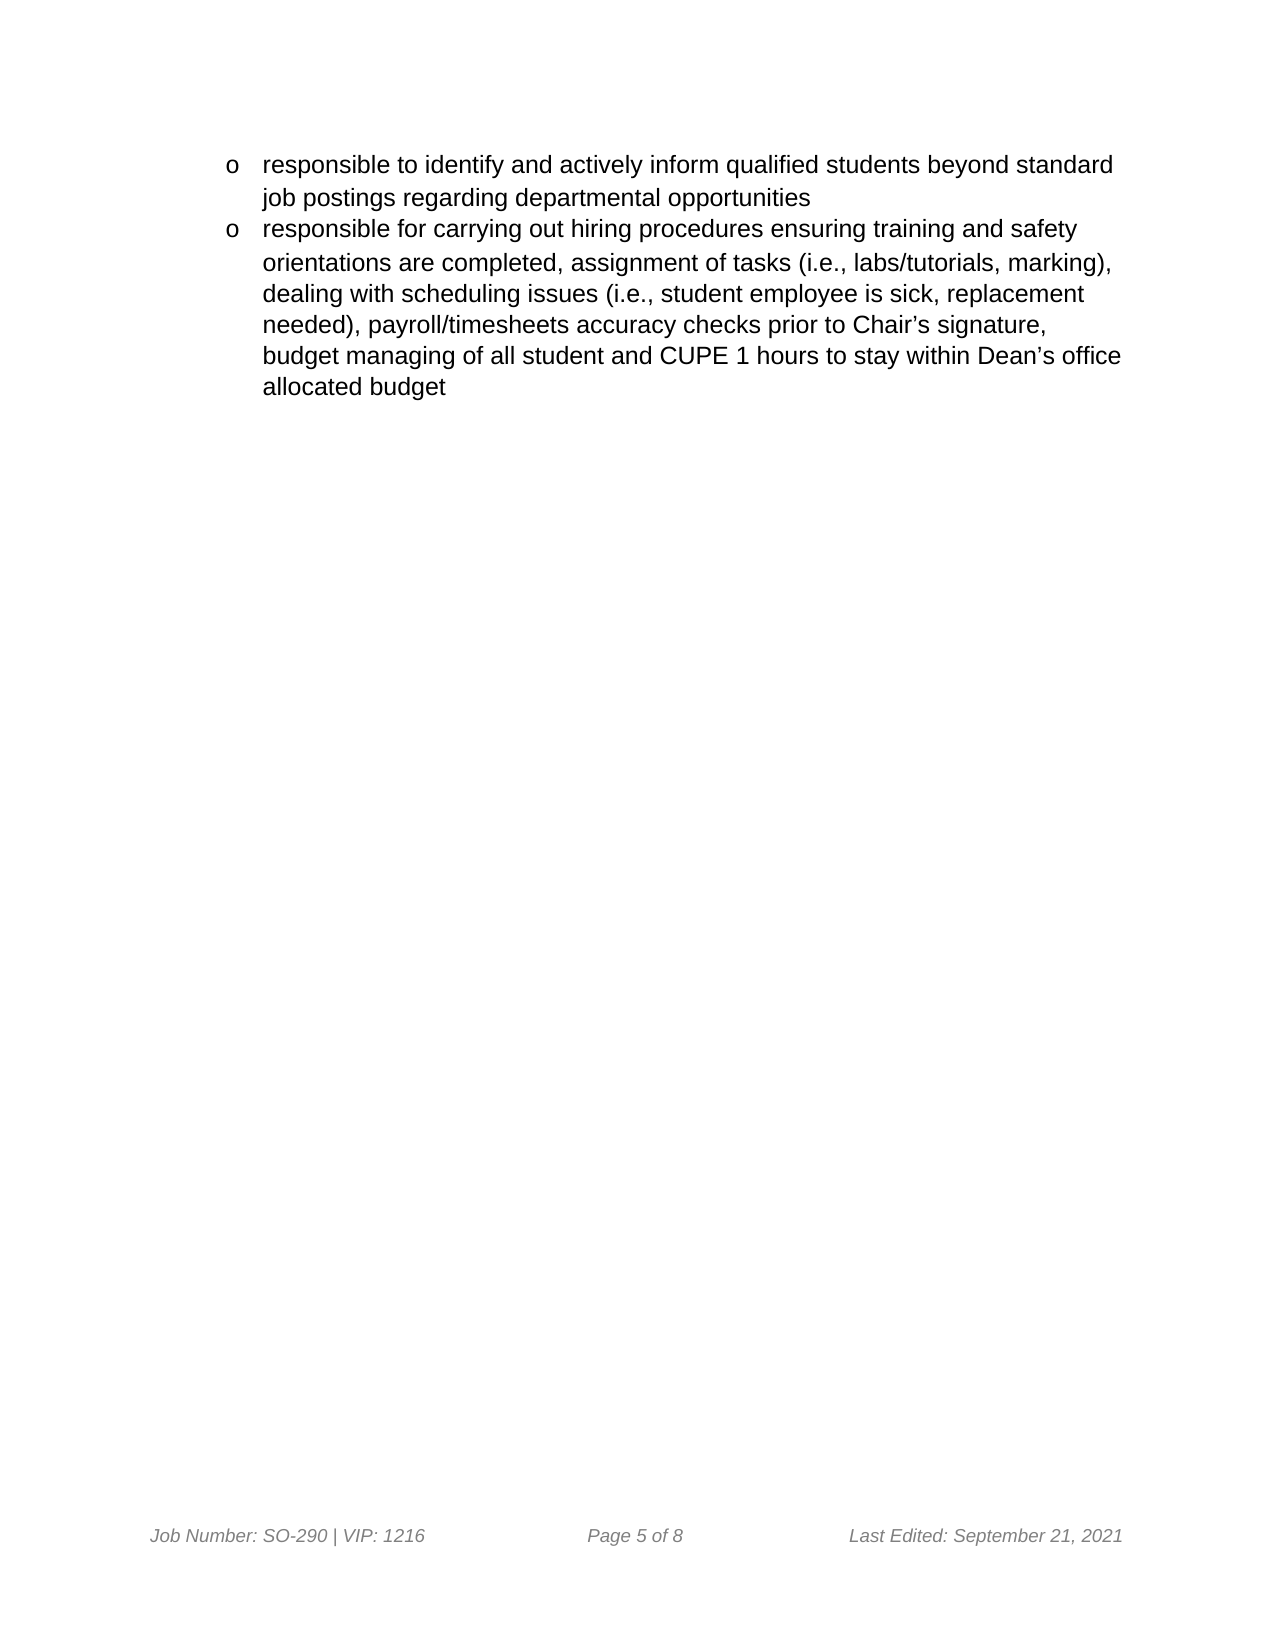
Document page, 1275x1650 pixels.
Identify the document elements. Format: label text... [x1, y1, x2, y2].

list responsible to identify and actively inform qualified students beyond standard job postings regarding departmental opportunities [225, 150, 1125, 212]
list responsible for carrying out hiring procedures ensuring training and safety orientations are completed, assignment of tasks (i.e., labs/tutorials, marking), dealing with scheduling issues (i.e., student employee is sick, replacement needed), payroll/timesheets accuracy checks prior to Chair’s signature, budget managing of all student and CUPE 1 hours to stay within Dean’s office allocated budget [225, 214, 1125, 400]
